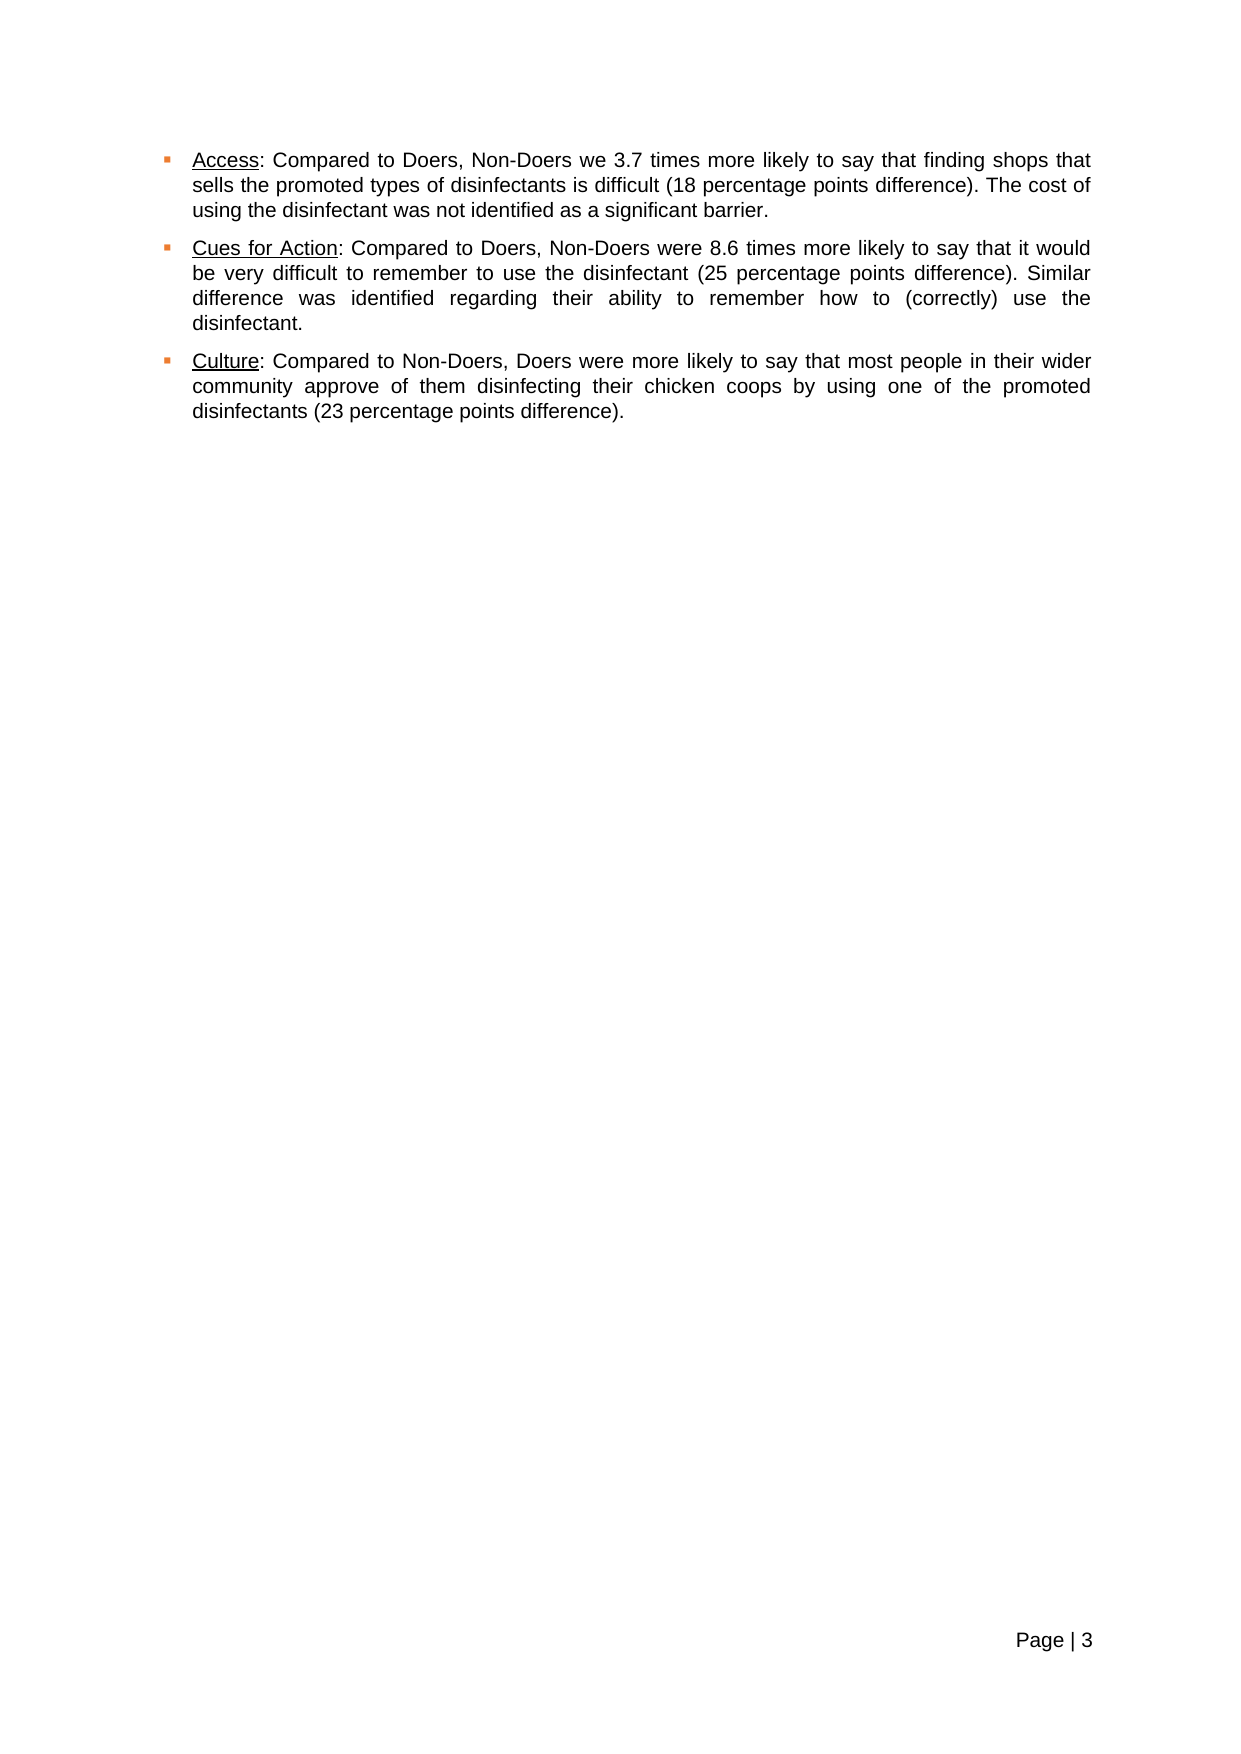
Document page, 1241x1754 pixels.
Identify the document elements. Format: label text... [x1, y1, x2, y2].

list Cues for Action: Compared to Doers, Non-Doers were 8.6 times more likely to say that it would be very difficult to remember to use the disinfectant (25 percentage points difference). Similar difference was identified regarding their ability to remember how to (correctly) use the disinfectant. [162, 236, 1093, 335]
list Culture: Compared to Non-Doers, Doers were more likely to say that most people in their wider community approve of them disinfecting their chicken coops by using one of the promoted disinfectants (23 percentage points difference). [162, 348, 1093, 423]
list Access: Compared to Doers, Non-Doers we 3.7 times more likely to say that finding shops that sells the promoted types of disinfectants is difficult (18 percentage points difference). The cost of using the disinfectant was not identified as a significant barrier. [162, 148, 1093, 222]
